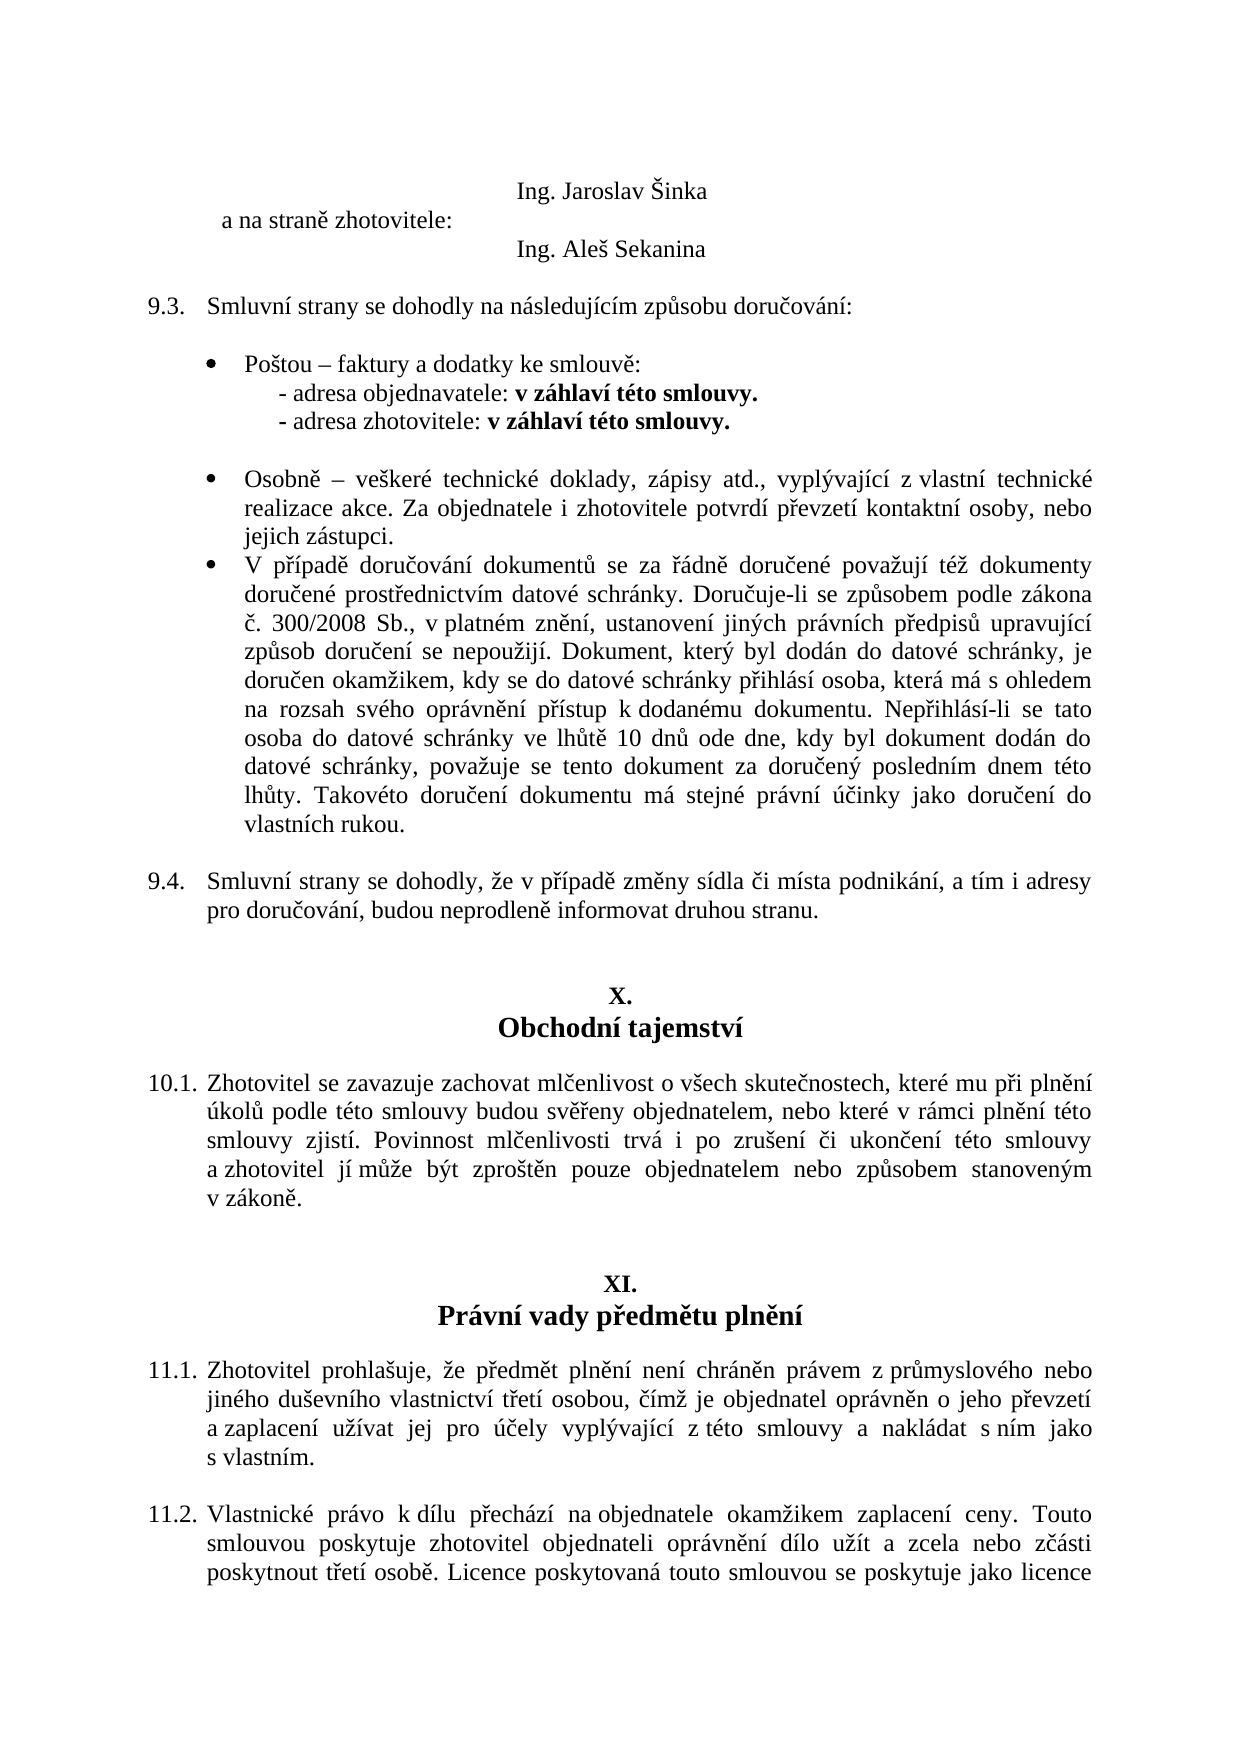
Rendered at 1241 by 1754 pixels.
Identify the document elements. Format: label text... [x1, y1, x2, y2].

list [148, 1499, 1093, 1585]
subtitle Právní vady předmětu plnění [148, 1298, 1093, 1331]
text - adresa zhotovitele: v záhlaví této smlouvy. [266, 406, 1093, 435]
list Osobně – veškeré technické doklady, zápisy atd., vyplývající z vlastní technické realizace akce. Za objednatele i zhotovitele potvrdí převzetí kontaktní osoby, nebo jejich zástupci. [207, 464, 1093, 550]
list Poštou – faktury a dodatky ke smlouvě: [207, 349, 1093, 378]
list Zhotovitel se zavazuje zachovat mlčenlivost o všech skutečnostech, které mu při plnění úkolů podle této smlouvy budou svěřeny objednatelem, nebo které v rámci plnění této smlouvy zjistí. Povinnost mlčenlivosti trvá i po zrušení či ukončení této smlouvy a zhotovitel jí může být zproštěn pouze objednatelem nebo způsobem stanoveným v zákoně. [148, 1068, 1093, 1211]
list Smluvní strany se dohodly, že v případě změny sídla či místa podnikání, a tím i adresy pro doručování, budou neprodleně informovat druhou stranu. [148, 866, 1093, 924]
list Zhotovitel prohlašuje, že předmět plnění není chráněn právem z průmyslového nebo jiného duševního vlastnictví třetí osobou, čímž je objednatel oprávněn o jeho převzetí a zaplacení užívat jej pro účely vyplývající z této smlouvy a nakládat s ním jako s vlastním. [148, 1355, 1093, 1470]
text Ing. Aleš Sekanina [443, 234, 1093, 263]
subtitle Obchodní tajemství [148, 1010, 1093, 1044]
text XI. [148, 1269, 1093, 1298]
list V případě doručování dokumentů se za řádně doručené považují též dokumenty doručené prostřednictvím datové schránky. Doručuje-li se způsobem podle zákona č. 300/2008 Sb., v platném znění, ustanovení jiných právních předpisů upravující způsob doručení se nepoužijí. Dokument, který byl dodán do datové schránky, je doručen okamžikem, kdy se do datové schránky přihlásí osoba, která má s ohledem na rozsah svého oprávnění přístup k dodanému dokumentu. Nepřihlásí-li se tato osoba do datové schránky ve lhůtě 10 dnů ode dne, kdy byl dokument dodán do datové schránky, považuje se tento dokument za doručený posledním dnem této lhůty. Takovéto doručení dokumentu má stejné právní účinky jako doručení do vlastních rukou. [207, 550, 1093, 838]
list Smluvní strany se dohodly na následujícím způsobu doručování: [148, 291, 1093, 320]
text Ing. Jaroslav Šinka [443, 176, 1093, 205]
text - adresa objednavatele: v záhlaví této smlouvy. [266, 378, 1093, 406]
text a na straně zhotovitele: [185, 205, 1093, 234]
text X. [148, 981, 1093, 1010]
